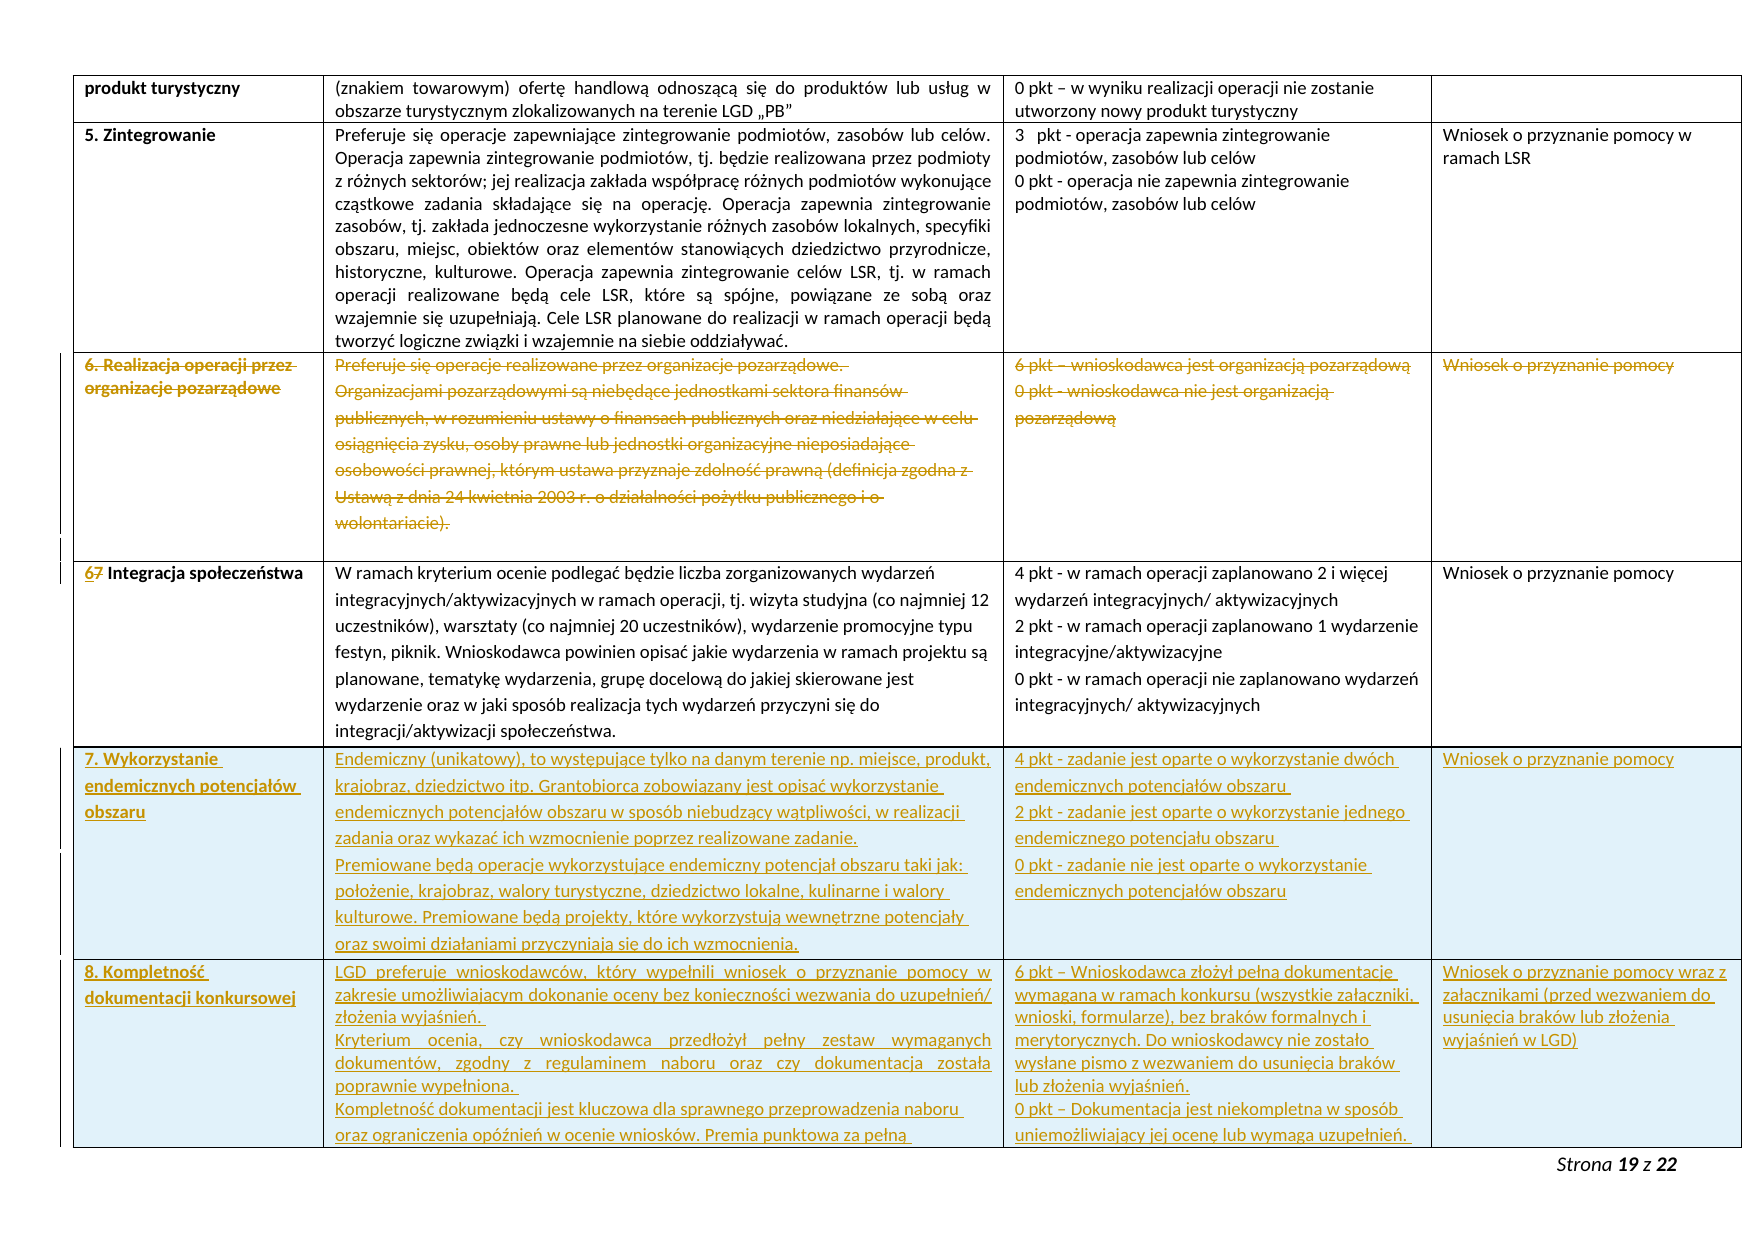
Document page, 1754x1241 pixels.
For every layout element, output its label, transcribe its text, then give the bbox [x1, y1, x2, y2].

table_cell [1004, 353, 1431, 561]
table_cell [324, 353, 1003, 561]
table_cell Wniosek o przyznanie pomocy [1432, 562, 1741, 746]
table_cell [1432, 353, 1741, 561]
table_cell [74, 353, 323, 561]
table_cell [1004, 76, 1431, 122]
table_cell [74, 76, 323, 122]
table_cell Wniosek o przyznanie pomocy w ramach LSR [1432, 123, 1741, 352]
table_cell Preferuje się operacje zapewniające zintegrowanie podmiotów, zasobów lub celów. Operacja zapewnia zintegrowanie podmiotów, tj. będzie realizowana przez podmioty z różnych sektorów; jej realizacja zakłada współpracę różnych podmiotów wykonujące cząstkowe zadania składające się na operację. Operacja zapewnia zintegrowanie zasobów, tj. zakłada jednoczesne wykorzystanie różnych zasobów lokalnych, specyfiki obszaru, miejsc, obiektów oraz elementów stanowiących dziedzictwo przyrodnicze, historyczne, kulturowe. Operacja zapewnia zintegrowanie celów LSR, tj. w ramach operacji realizowane będą cele LSR, które są spójne, powiązane ze sobą oraz wzajemnie się uzupełniają. Cele LSR planowane do realizacji w ramach operacji będą tworzyć logiczne związki i wzajemnie na siebie oddziaływać. [324, 123, 1003, 352]
table_cell 3 pkt - operacja zapewnia zintegrowanie podmiotów, zasobów lub celów 0 pkt - operacja nie zapewnia zintegrowanie podmiotów, zasobów lub celów [1004, 123, 1431, 352]
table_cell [324, 76, 1003, 122]
table_cell 4 pkt - w ramach operacji zaplanowano 2 i więcej wydarzeń integracyjnych/ aktywizacyjnych 2 pkt - w ramach operacji zaplanowano 1 wydarzenie integracyjne/aktywizacyjne 0 pkt - w ramach operacji nie zaplanowano wydarzeń integracyjnych/ aktywizacyjnych [1004, 562, 1431, 746]
table_cell W ramach kryterium ocenie podlegać będzie liczba zorganizowanych wydarzeń integracyjnych/aktywizacyjnych w ramach operacji, tj. wizyta studyjna (co najmniej 12 uczestników), warsztaty (co najmniej 20 uczestników), wydarzenie promocyjne typu festyn, piknik. Wnioskodawca powinien opisać jakie wydarzenia w ramach projektu są planowane, tematykę wydarzenia, grupę docelową do jakiej skierowane jest wydarzenie oraz w jaki sposób realizacja tych wydarzeń przyczyni się do integracji/aktywizacji społeczeństwa. [324, 562, 1003, 746]
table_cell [1432, 76, 1741, 122]
table_cell Integracja społeczeństwa [74, 562, 323, 746]
table_cell 5. Zintegrowanie [74, 123, 323, 352]
